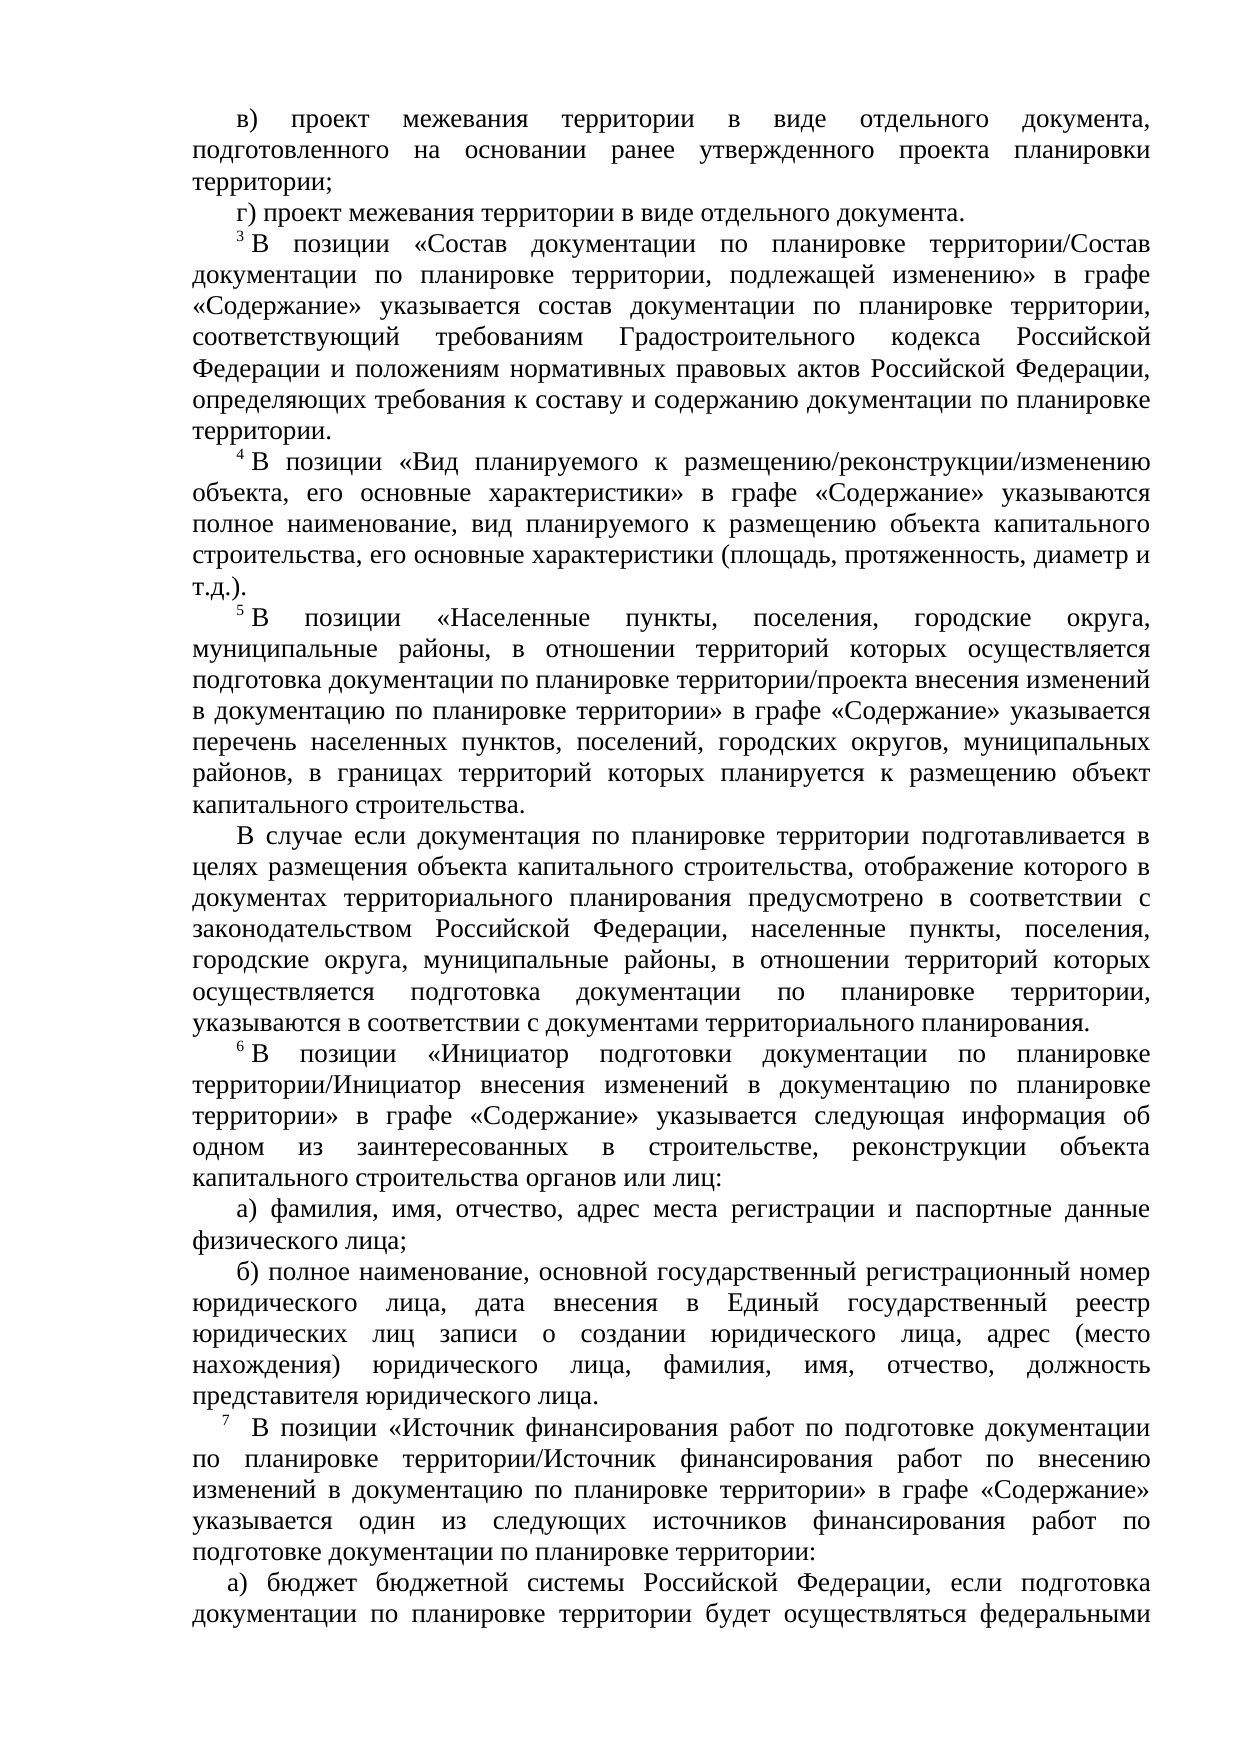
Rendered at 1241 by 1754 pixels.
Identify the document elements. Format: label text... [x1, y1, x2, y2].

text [192, 1566, 1152, 1629]
list В позиции «Инициатор подготовки документации по планировке территории/Инициатор внесения изменений в документацию по планировке территории» в графе «Содержание» указывается следующая информация об одном из заинтересованных в строительстве, реконструкции объекта капитального строительства органов или лиц: [192, 1037, 1152, 1193]
text б) полное наименование, основной государственный регистрационный номер юридического лица, дата внесения в Единый государственный реестр юридических лиц записи о создании юридического лица, адрес (место нахождения) юридического лица, фамилия, имя, отчество, должность представителя юридического лица. [192, 1255, 1152, 1411]
text В случае если документация по планировке территории подготавливается в целях размещения объекта капитального строительства, отображение которого в документах территориального планирования предусмотрено в соответствии с законодательством Российской Федерации, населенные пункты, поселения, городские округа, муниципальные районы, в отношении территорий которых осуществляется подготовка документации по планировке территории, указываются в соответствии с документами территориального планирования. [192, 819, 1152, 1037]
text а) фамилия, имя, отчество, адрес места регистрации и паспортные данные физического лица; [192, 1193, 1152, 1255]
text г) проект межевания территории в виде отдельного документа. [192, 196, 1152, 227]
list В позиции «Состав документации по планировке территории/Состав документации по планировке территории, подлежащей изменению» в графе «Содержание» указывается состав документации по планировке территории, соответствующий требованиям Градостроительного кодекса Российской Федерации и положениям нормативных правовых актов Российской Федерации, определяющих требования к составу и содержанию документации по планировке территории. [192, 227, 1152, 445]
list В позиции «Населенные пункты, поселения, городские округа, муниципальные районы, в отношении территорий которых осуществляется подготовка документации по планировке территории/проекта внесения изменений в документацию по планировке территории» в графе «Содержание» указывается перечень населенных пунктов, поселений, городских округов, муниципальных районов, в границах территорий которых планируется к размещению объект капитального строительства. [192, 601, 1152, 819]
list В позиции «Вид планируемого к размещению/реконструкции/изменению объекта, его основные характеристики» в графе «Содержание» указываются полное наименование, вид планируемого к размещению объекта капитального строительства, его основные характеристики (площадь, протяженность, диаметр и т.д.). [192, 445, 1152, 601]
text в) проект межевания территории в виде отдельного документа, подготовленного на основании ранее утвержденного проекта планировки территории; [192, 102, 1152, 196]
list В позиции «Источник финансирования работ по подготовке документации по планировке территории/Источник финансирования работ по внесению изменений в документацию по планировке территории» в графе «Содержание» указывается один из следующих источников финансирования работ по подготовке документации по планировке территории: [192, 1411, 1152, 1566]
